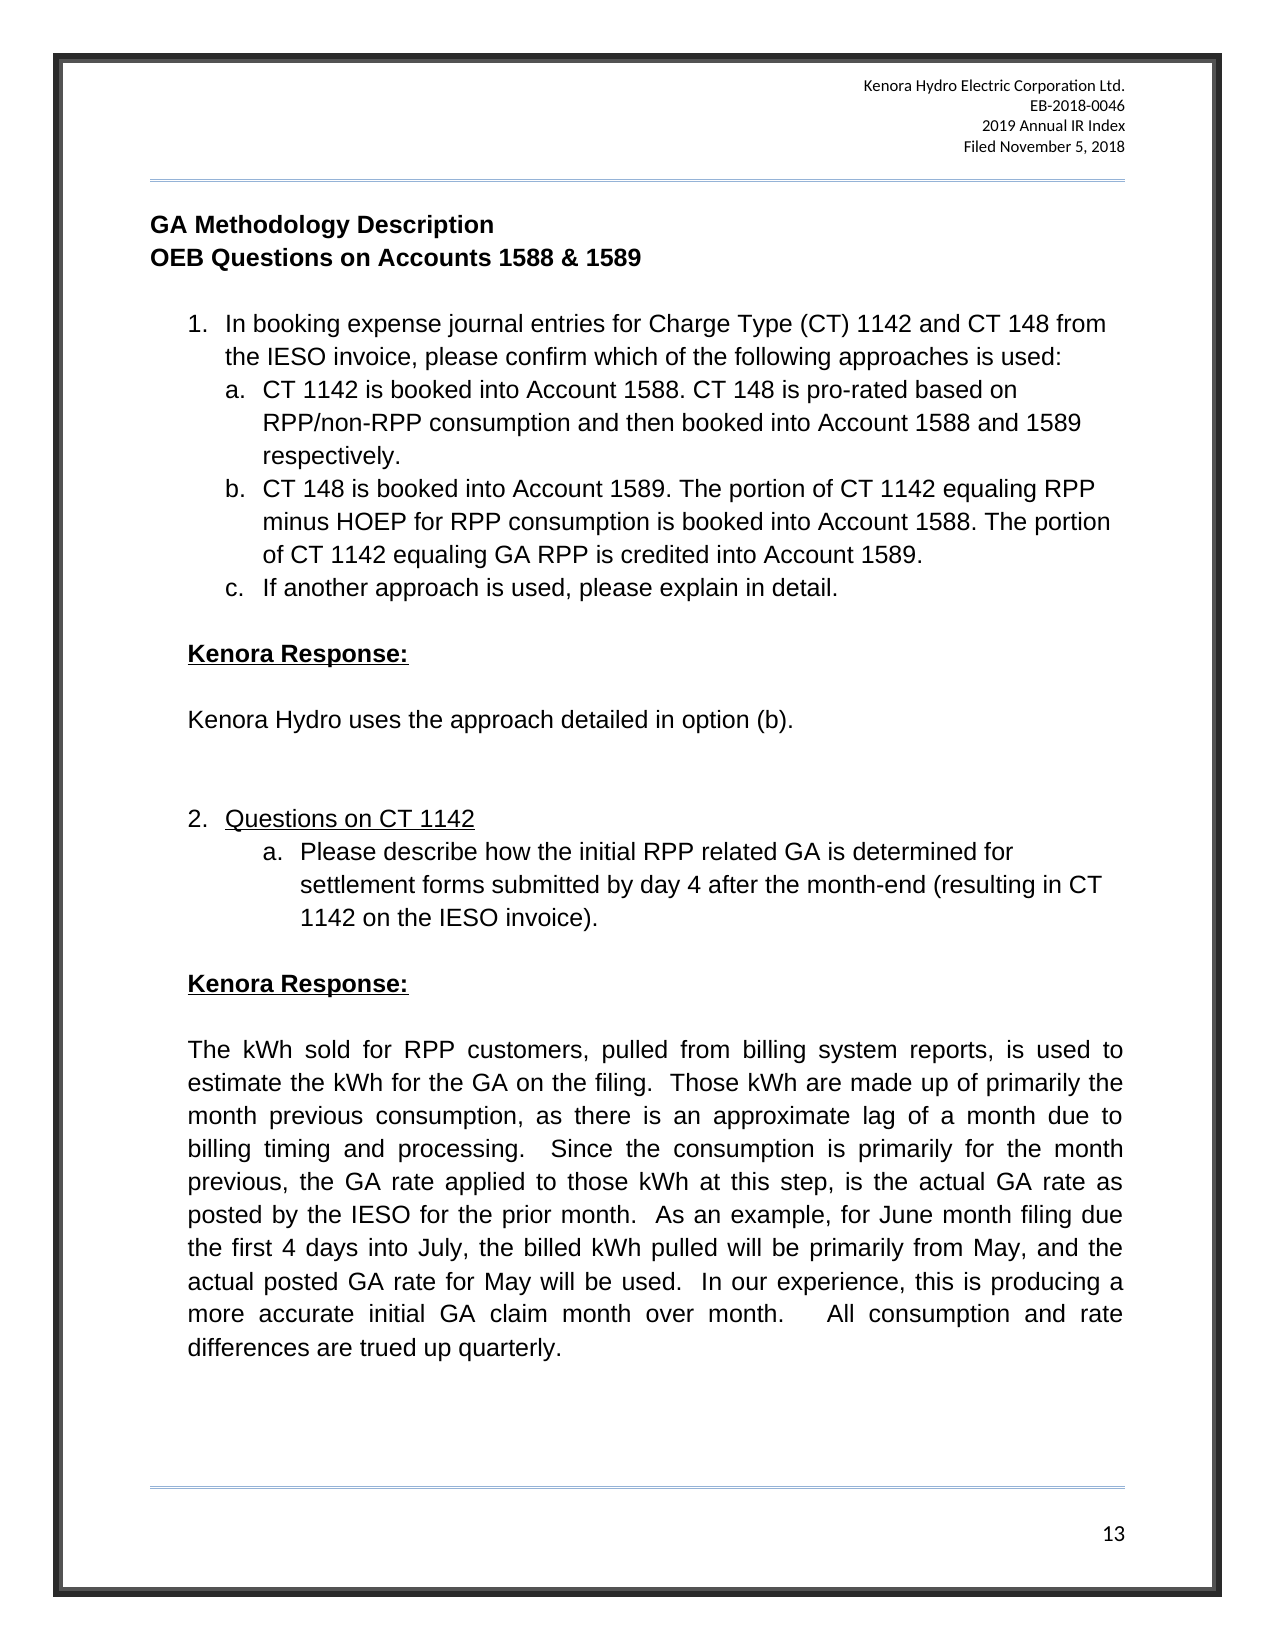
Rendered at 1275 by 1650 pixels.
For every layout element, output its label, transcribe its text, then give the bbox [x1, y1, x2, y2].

list Kenora Response: [187, 969, 1125, 998]
list Questions on CT 1142 [187, 804, 1125, 833]
list In booking expense journal entries for Charge Type (CT) 1142 and CT 148 from the IESO invoice, please confirm which of the following approaches is used: [187, 309, 1125, 371]
text Kenora Response: [187, 639, 1125, 668]
list The kWh sold for RPP customers, pulled from billing system reports, is used to estimate the kWh for the GA on the filing. Those kWh are made up of primarily the month previous consumption, as there is an approximate lag of a month due to billing timing and processing. Since the consumption is primarily for the month previous, the GA rate applied to those kWh at this step, is the actual GA rate as posted by the IESO for the prior month. As an example, for June month filing due the first 4 days into July, the billed kWh pulled will be primarily from May, and the actual posted GA rate for May will be used. In our experience, this is producing a more accurate initial GA claim month over month. All consumption and rate differences are trued up quarterly. [187, 1035, 1125, 1361]
list Please describe how the initial RPP related GA is determined for settlement forms submitted by day 4 after the month-end (resulting in CT 1142 on the IESO invoice). [262, 837, 1125, 932]
list CT 1142 is booked into Account 1588. CT 148 is pro-rated based on RPP/non-RPP consumption and then booked into Account 1588 and 1589 respectively. [225, 375, 1125, 470]
text Kenora Hydro uses the approach detailed in option (b). [187, 705, 1125, 734]
text GA Methodology Description [150, 210, 1125, 238]
list CT 148 is booked into Account 1589. The portion of CT 1142 equaling RPP minus HOEP for RPP consumption is booked into Account 1588. The portion of CT 1142 equaling GA RPP is credited into Account 1589. [225, 474, 1125, 569]
text OEB Questions on Accounts 1588 & 1589 [150, 243, 1125, 272]
list If another approach is used, please explain in detail. [225, 573, 1125, 602]
